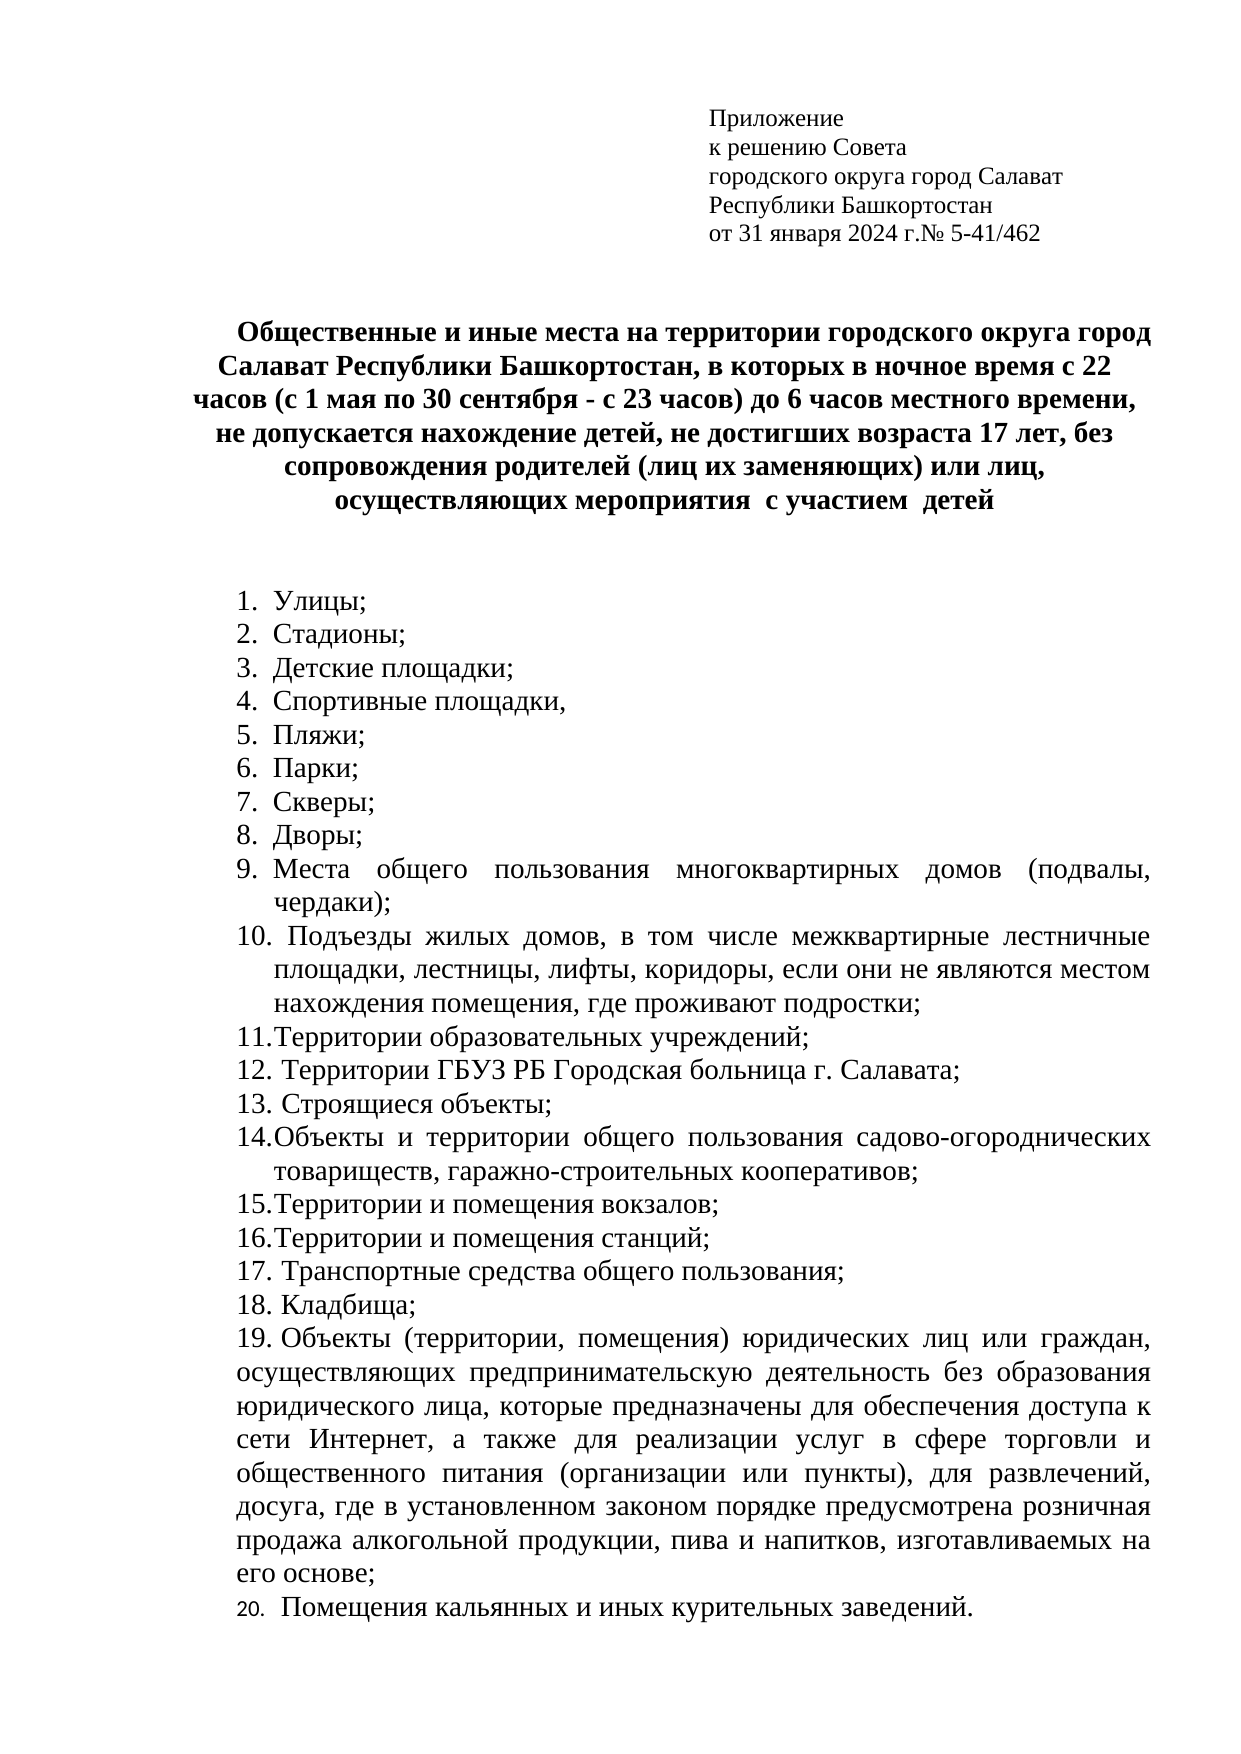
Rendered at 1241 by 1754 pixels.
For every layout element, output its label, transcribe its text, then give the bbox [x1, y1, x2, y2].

list Дворы; [236, 817, 1152, 851]
list Территории ГБУЗ РБ Городская больница г. Салавата; [236, 1052, 1152, 1086]
list Помещения кальянных и иных курительных заведений. [236, 1589, 1152, 1622]
list Объекты и территории общего пользования садово-огороднических товариществ, гаражно-строительных кооперативов; [236, 1119, 1152, 1186]
list Транспортные средства общего пользования; [236, 1253, 1152, 1287]
text городского округа город Салават Республики Башкортостан [709, 161, 1152, 218]
text от 31 января 2024 г.№ 5-41/462 [709, 218, 1152, 247]
list Детские площадки; [236, 650, 1152, 683]
list Территории и помещения вокзалов; [236, 1186, 1152, 1220]
list Кладбища; [236, 1287, 1152, 1321]
list Подъезды жилых домов, в том числе межквартирные лестничные площадки, лестницы, лифты, коридоры, если они не являются местом нахождения помещения, где проживают подростки; [236, 918, 1152, 1019]
text Приложение [709, 103, 1152, 132]
list Пляжи; [236, 717, 1152, 750]
list Территории и помещения станций; [236, 1220, 1152, 1253]
text Общественные и иные места на территории городского округа город Салават Республики Башкортостан, в которых в ночное время с 22 часов (с 1 мая по 30 сентября - с 23 часов) до 6 часов местного времени, не допускается нахождение детей, не достигших возраста 17 лет, без сопровождения родителей (лиц их заменяющих) или лиц, осуществляющих мероприятия с участием детей [177, 314, 1152, 516]
list Улицы; [236, 583, 1152, 616]
list Места общего пользования многоквартирных домов (подвалы, чердаки); [236, 851, 1152, 918]
list Территории образовательных учреждений; [236, 1019, 1152, 1052]
text к решению Совета [709, 132, 1152, 161]
list Парки; [236, 750, 1152, 784]
list Строящиеся объекты; [236, 1086, 1152, 1119]
list Скверы; [236, 784, 1152, 817]
list Спортивные площадки, [236, 683, 1152, 717]
list Объекты (территории, помещения) юридических лиц или граждан, осуществляющих предпринимательскую деятельность без образования юридического лица, которые предназначены для обеспечения доступа к сети Интернет, а также для реализации услуг в сфере торговли и общественного питания (организации или пункты), для развлечений, досуга, где в установленном законом порядке предусмотрена розничная продажа алкогольной продукции, пива и напитков, изготавливаемых на его основе; [236, 1321, 1152, 1589]
list Стадионы; [236, 616, 1152, 650]
